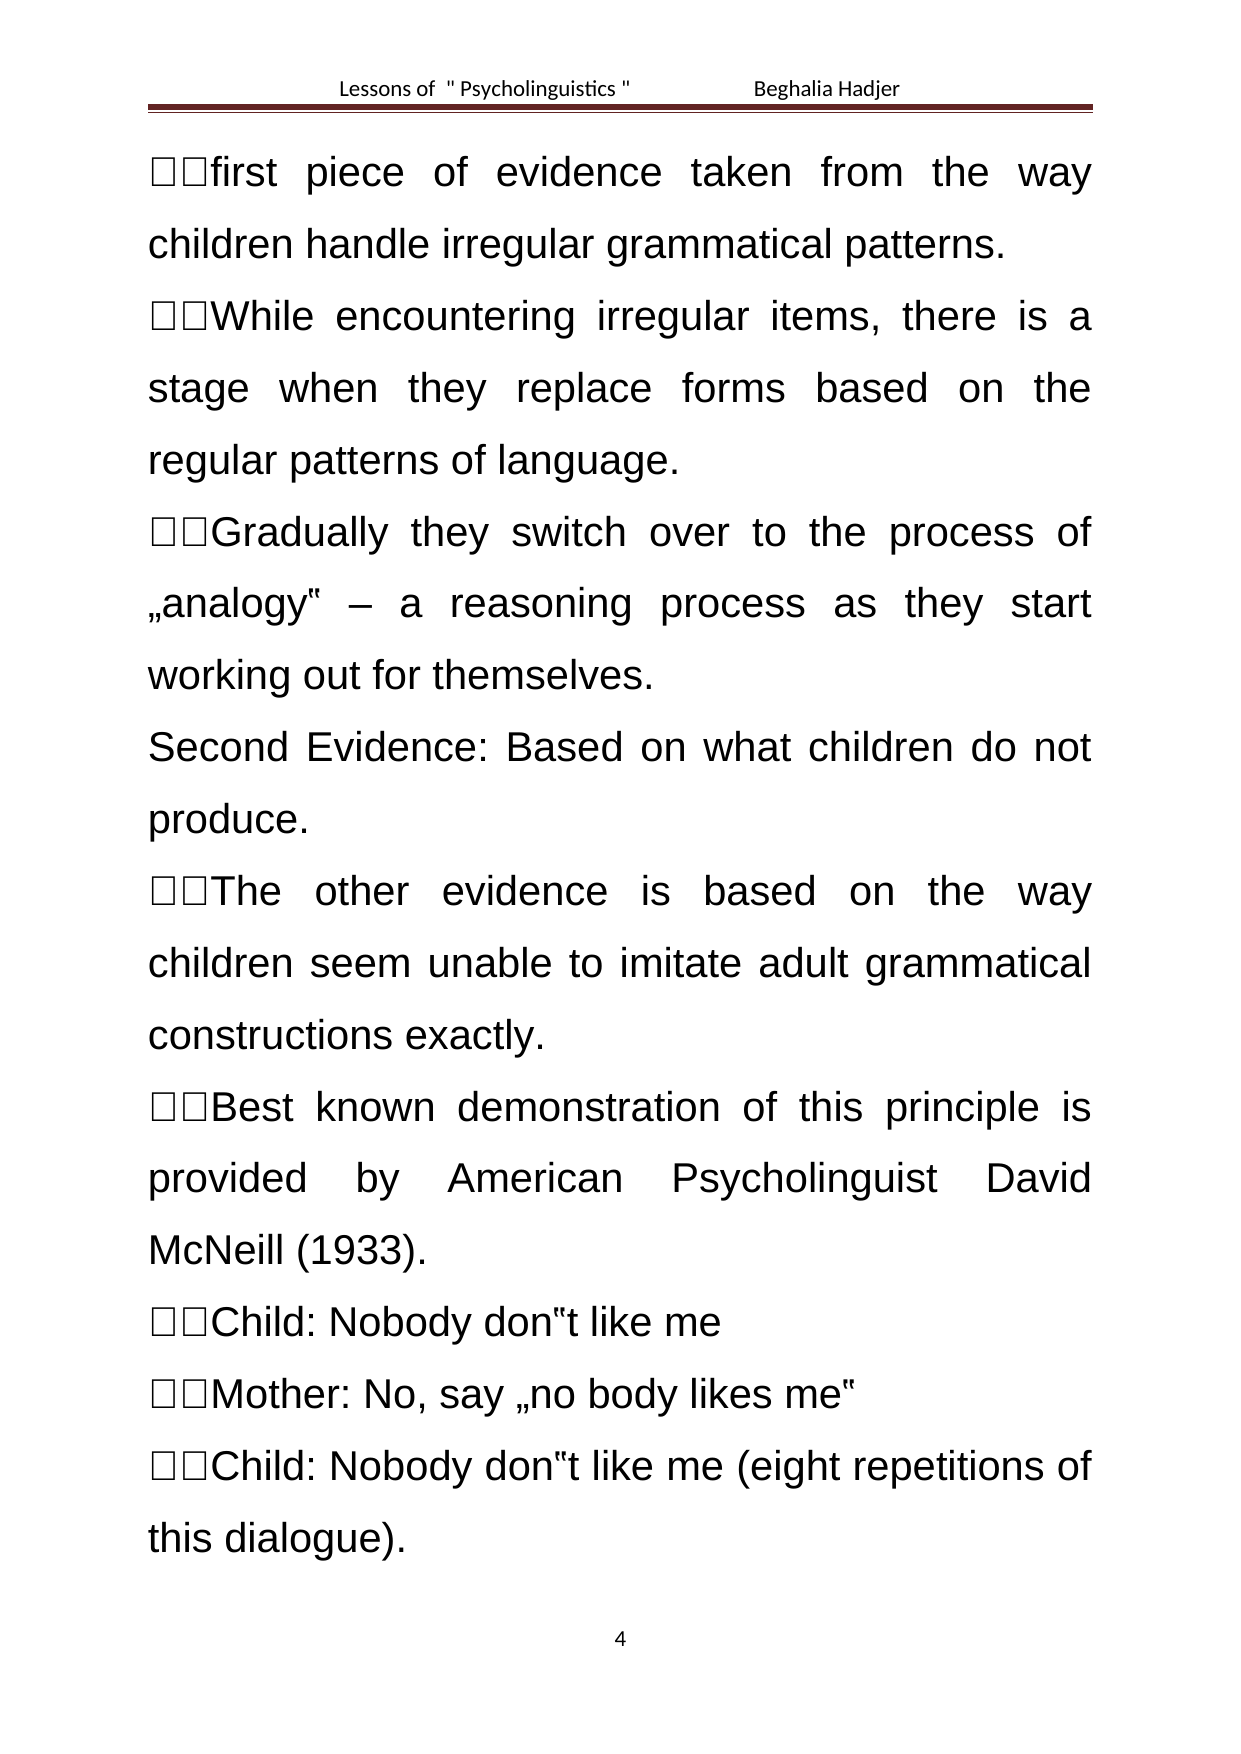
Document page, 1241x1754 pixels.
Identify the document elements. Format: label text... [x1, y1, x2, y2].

text Child: Nobody don‟t like me (eight repetitions of this dialogue). [148, 1441, 1093, 1561]
text Child: Nobody don‟t like me [148, 1298, 1093, 1346]
text Best known demonstration of this principle is provided by American Psycholinguist David McNeill (1933). [148, 1082, 1093, 1274]
text While encountering irregular items, there is a stage when they replace forms based on the regular patterns of language. [148, 291, 1093, 483]
text The other evidence is based on the way children seem unable to imitate adult grammatical constructions exactly. [148, 866, 1093, 1058]
text Gradually they switch over to the process of „analogy‟ – a reasoning process as they start working out for themselves. [148, 507, 1093, 699]
text Mother: No, say „no body likes me‟ [148, 1369, 1093, 1417]
text first piece of evidence taken from the way children handle irregular grammatical patterns. [148, 148, 1093, 267]
text Second Evidence: Based on what children do not produce. [148, 723, 1093, 842]
